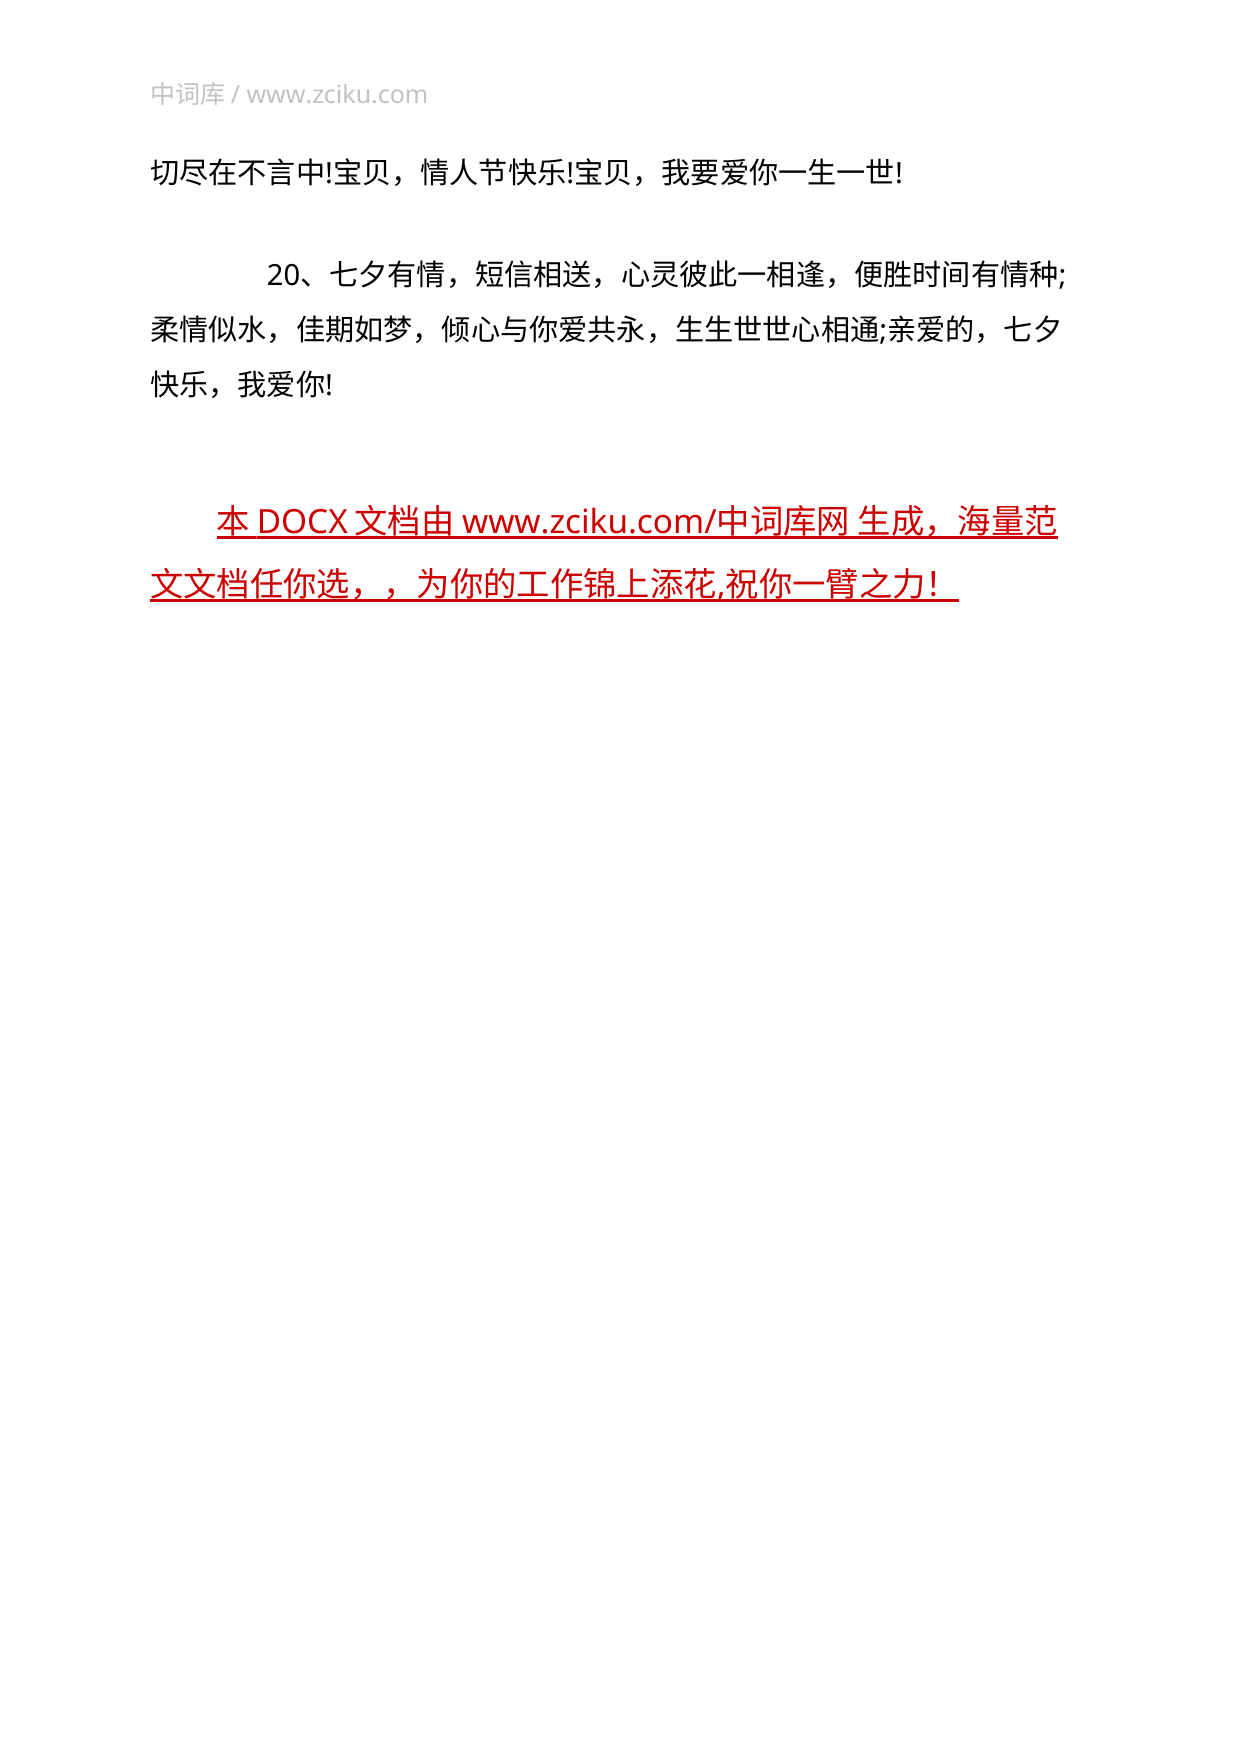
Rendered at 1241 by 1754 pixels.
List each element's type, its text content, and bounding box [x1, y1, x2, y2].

text 20、七夕有情，短信相送，心灵彼此一相逢，便胜时间有情种;柔情似水，佳期如梦，倾心与你爱共永，生生世世心相通;亲爱的，七夕快乐，我爱你! [150, 252, 1090, 404]
text 本DOCX文档由 www.zciku.com/中词库网 生成，海量范文文档任你选，，为你的工作锦上添花,祝你一臂之力！ [150, 495, 1090, 606]
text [150, 150, 1090, 192]
